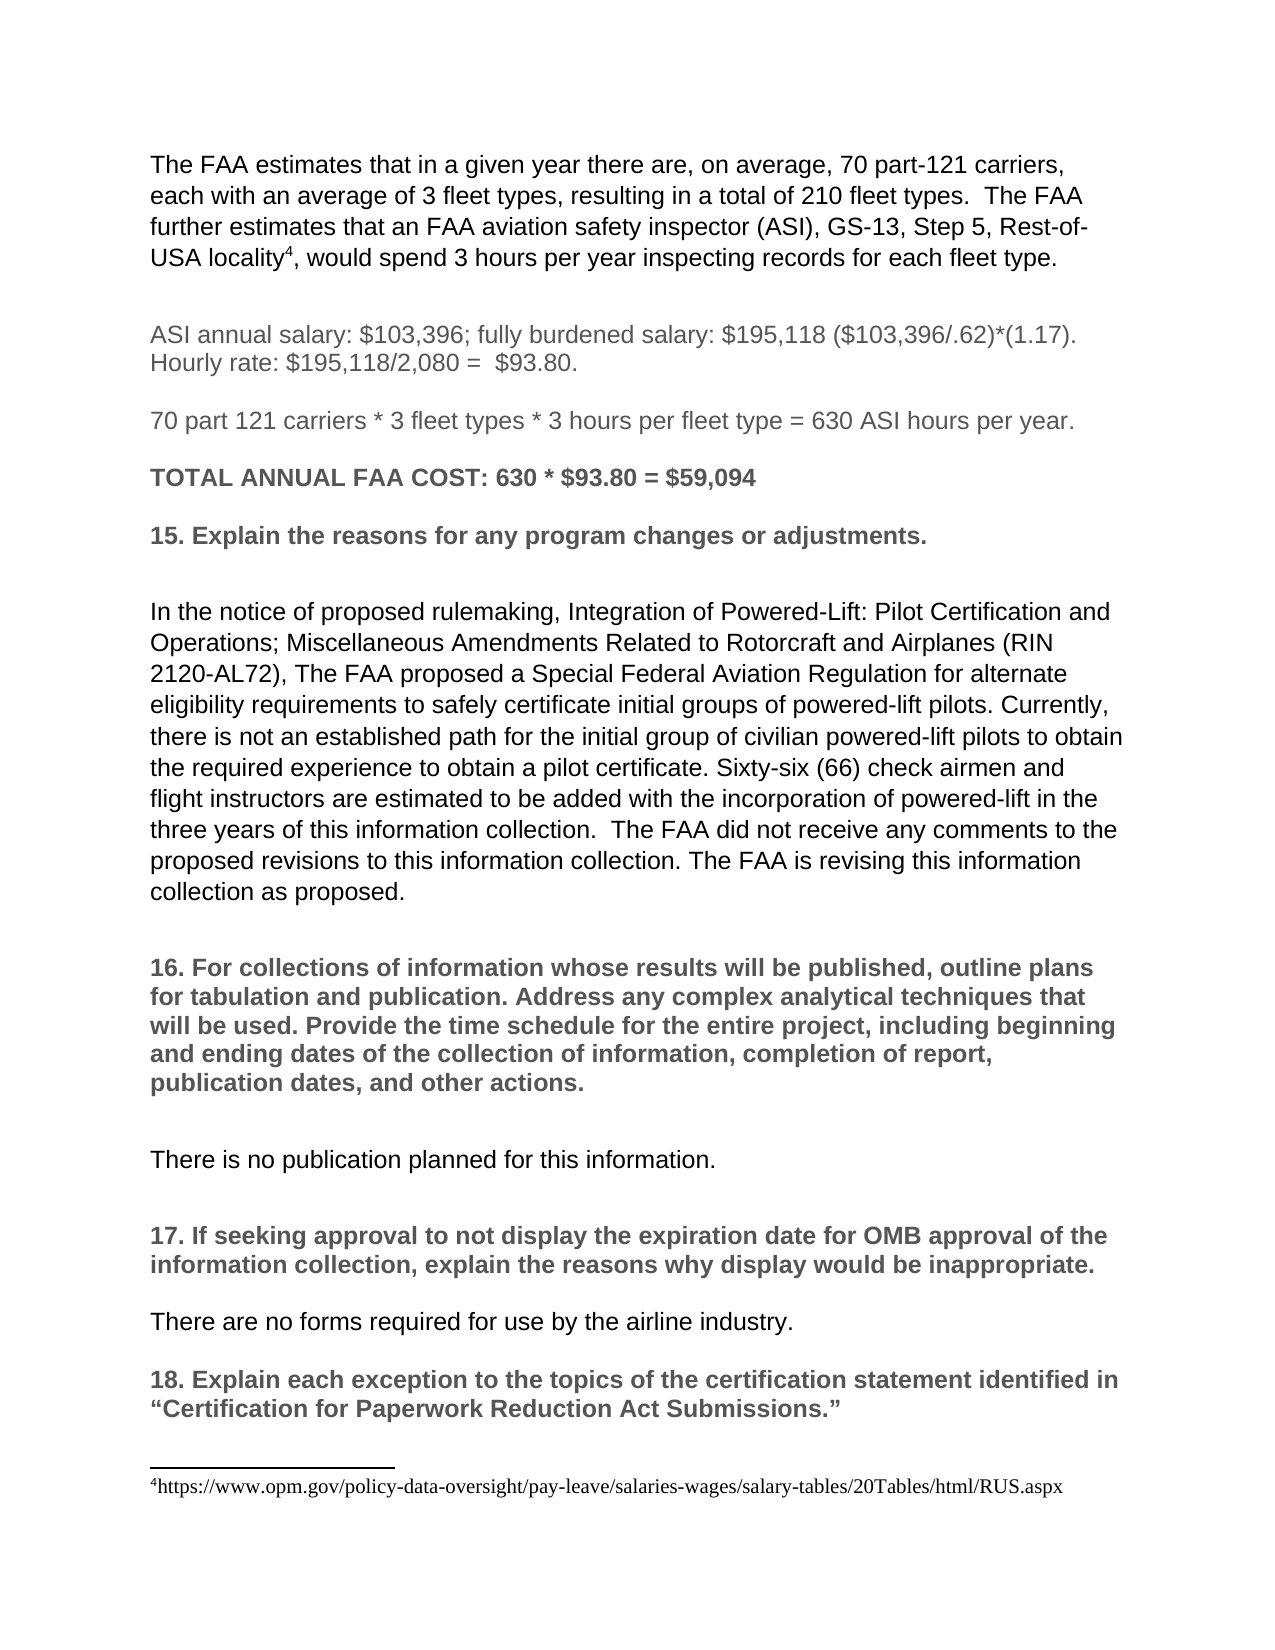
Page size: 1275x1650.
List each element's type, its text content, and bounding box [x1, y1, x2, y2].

text 70 part 121 carriers * 3 fleet types * 3 hours per fleet type = 630 ASI hours per year. [150, 406, 1125, 434]
text 15. Explain the reasons for any program changes or adjustments. [150, 521, 1125, 549]
text In the notice of proposed rulemaking, Integration of Powered-Lift: Pilot Certification and Operations; Miscellaneous Amendments Related to Rotorcraft and Airplanes (RIN 2120-AL72), The FAA proposed a Special Federal Aviation Regulation for alternate eligibility requirements to safely certificate initial groups of powered-lift pilots. Currently, there is not an established path for the initial group of civilian powered-lift pilots to obtain the required experience to obtain a pilot certificate. Sixty-six (66) check airmen and flight instructors are estimated to be added with the incorporation of powered-lift in the three years of this information collection. The FAA did not receive any comments to the proposed revisions to this information collection. The FAA is revising this information collection as proposed. [150, 597, 1125, 905]
text 18. Explain each exception to the topics of the certification statement identified in “Certification for Paperwork Reduction Act Submissions.” [150, 1365, 1125, 1422]
text The FAA estimates that in a given year there are, on average, 70 part-121 carriers, each with an average of 3 fleet types, resulting in a total of 210 fleet types. The FAA further estimates that an FAA aviation safety inspector (ASI), GS-13, Step 5, Rest-of-USA locality, would spend 3 hours per year inspecting records for each fleet type. [150, 150, 1125, 272]
text ASI annual salary: $103,396; fully burdened salary: $195,118 ($103,396/.62)*(1.17). Hourly rate: $195,118/2,080 = $93.80. [150, 319, 1125, 377]
text TOTAL ANNUAL FAA COST: 630 * $93.80 = $59,094 [150, 463, 1125, 492]
text 16. For collections of information whose results will be published, outline plans for tabulation and publication. Address any complex analytical techniques that will be used. Provide the time schedule for the entire project, including beginning and ending dates of the collection of information, completion of report, publication dates, and other actions. [150, 953, 1125, 1097]
text There are no forms required for use by the airline industry. [150, 1307, 1125, 1336]
text There is no publication planned for this information. [150, 1144, 1125, 1173]
text 17. If seeking approval to not display the expiration date for OMB approval of the information collection, explain the reasons why display would be inappropriate. [150, 1221, 1125, 1278]
